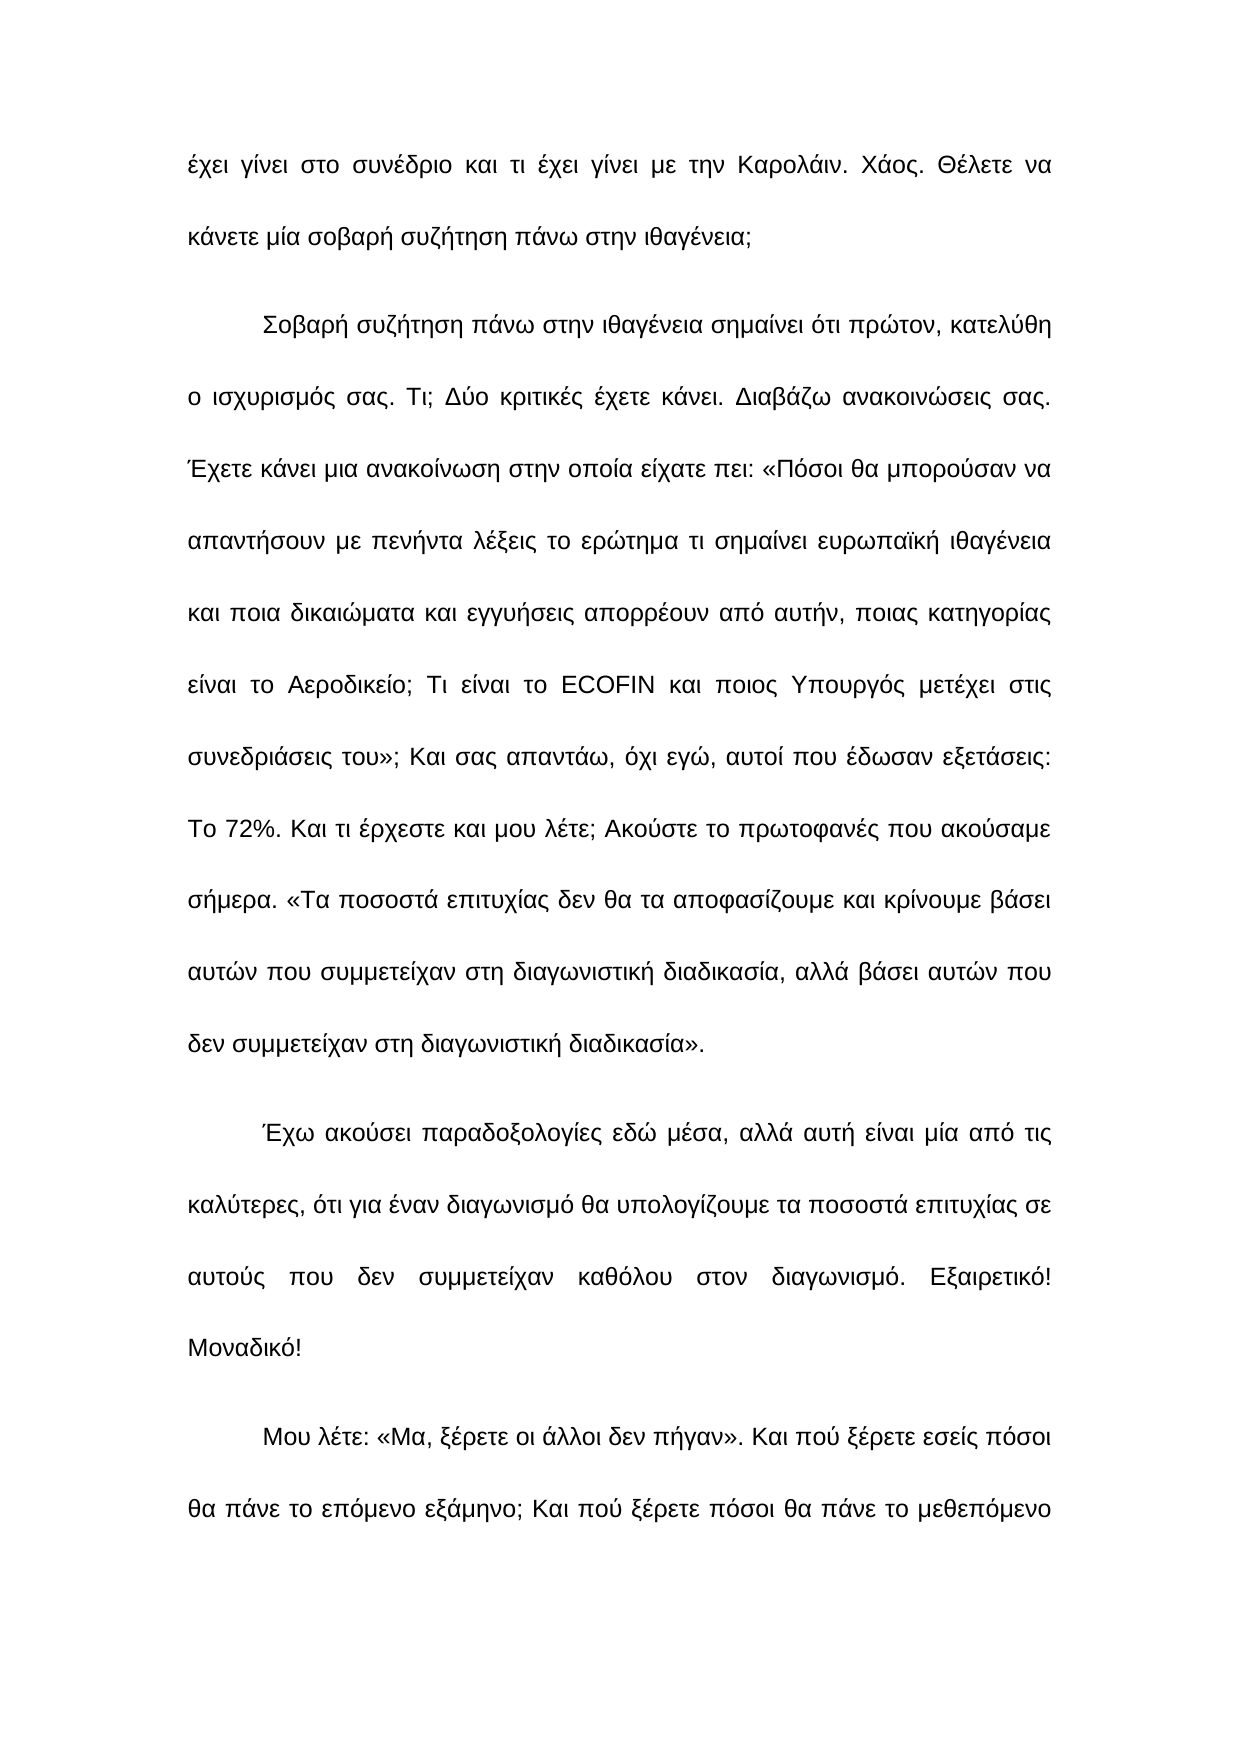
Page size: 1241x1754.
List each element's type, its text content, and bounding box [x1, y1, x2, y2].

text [187, 1422, 1053, 1522]
text Έχω ακούσει παραδοξολογίες εδώ μέσα, αλλά αυτή είναι μία από τις καλύτερες, ότι για έναν διαγωνισμό θα υπολογίζουμε τα ποσοστά επιτυχίας σε αυτούς που δεν συμμετείχαν καθόλου στον διαγωνισμό. Εξαιρετικό! Μοναδικό! [187, 1118, 1053, 1362]
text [187, 150, 1053, 251]
text Σοβαρή συζήτηση πάνω στην ιθαγένεια σημαίνει ότι πρώτον, κατελύθη ο ισχυρισμός σας. Τι; Δύο κριτικές έχετε κάνει. Διαβάζω ανακοινώσεις σας. Έχετε κάνει μια ανακοίνωση στην οποία είχατε πει: «Πόσοι θα μπορούσαν να απαντήσουν με πενήντα λέξεις το ερώτημα τι σημαίνει ευρωπαϊκή ιθαγένεια και ποια δικαιώματα και εγγυήσεις απορρέουν από αυτήν, ποιας κατηγορίας είναι το Αεροδικείο; Τι είναι το ECOFIN και ποιος Υπουργός μετέχει στις συνεδριάσεις του»; Και σας απαντάω, όχι εγώ, αυτοί που έδωσαν εξετάσεις: Το 72%. Και τι έρχεστε και μου λέτε; Ακούστε το πρωτοφανές που ακούσαμε σήμερα. «Τα ποσοστά επιτυχίας δεν θα τα αποφασίζουμε και κρίνουμε βάσει αυτών που συμμετείχαν στη διαγωνιστική διαδικασία, αλλά βάσει αυτών που δεν συμμετείχαν στη διαγωνιστική διαδικασία». [187, 310, 1053, 1058]
